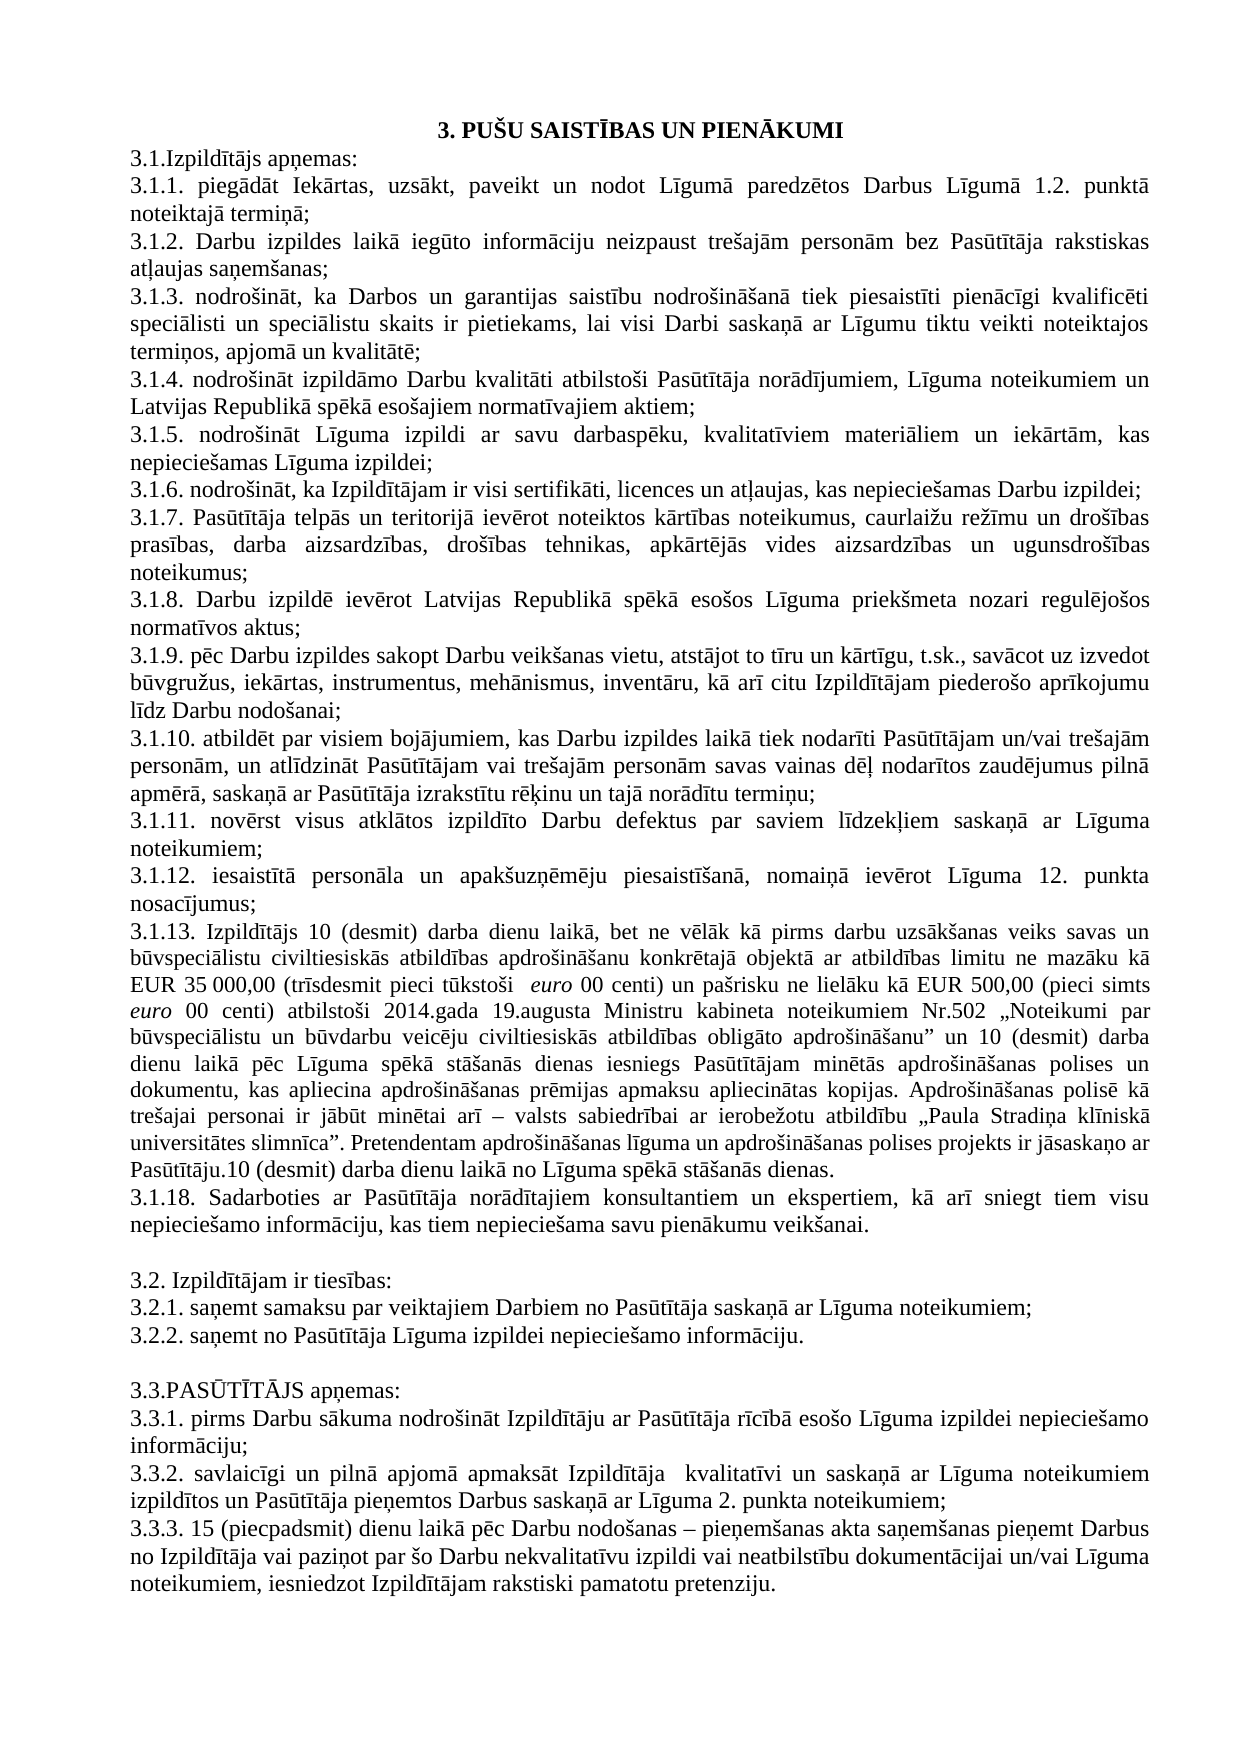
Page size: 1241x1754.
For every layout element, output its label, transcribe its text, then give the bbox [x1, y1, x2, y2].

text 3.1.1. piegādāt Iekārtas, uzsākt, paveikt un nodot Līgumā paredzētos Darbus Līgumā 1.2. punktā noteiktajā termiņā; [130, 171, 1152, 227]
text 3.1.9. pēc Darbu izpildes sakopt Darbu veikšanas vietu, atstājot to tīru un kārtīgu, t.sk., savācot uz izvedot būvgružus, iekārtas, instrumentus, mehānismus, inventāru, kā arī citu Izpildītājam piederošo aprīkojumu līdz Darbu nodošanai; [130, 641, 1152, 723]
text 3.2. Izpildītājam ir tiesības: [130, 1266, 1152, 1293]
text 3.1.12. iesaistītā personāla un apakšuzņēmēju piesaistīšanā, nomaiņā ievērot Līguma 12. punkta nosacījumus; [130, 862, 1152, 917]
text 3.1.6. nodrošināt, ka Izpildītājam ir visi sertifikāti, licences un atļaujas, kas nepieciešamas Darbu izpildei; [130, 475, 1152, 503]
text 3.1.11. novērst visus atklātos izpildīto Darbu defektus par saviem līdzekļiem saskaņā ar Līguma noteikumiem; [130, 806, 1152, 862]
text 3.2.2. saņemt no Pasūtītāja Līguma izpildei nepieciešamo informāciju. [130, 1321, 1152, 1348]
text 3.1.5. nodrošināt Līguma izpildi ar savu darbaspēku, kvalitatīviem materiāliem un iekārtām, kas nepieciešamas Līguma izpildei; [130, 420, 1152, 475]
text 3.3.2. savlaicīgi un pilnā apjomā apmaksāt Izpildītāja kvalitatīvi un saskaņā ar Līguma noteikumiem izpildītos un Pasūtītāja pieņemtos Darbus saskaņā ar Līguma 2. punkta noteikumiem; [130, 1459, 1152, 1514]
text 3.1.3. nodrošināt, ka Darbos un garantijas saistību nodrošināšanā tiek piesaistīti pienācīgi kvalificēti speciālisti un speciālistu skaits ir pietiekams, lai visi Darbi saskaņā ar Līgumu tiktu veikti noteiktajos termiņos, apjomā un kvalitātē; [130, 282, 1152, 365]
text 3.1.8. Darbu izpildē ievērot Latvijas Republikā spēkā esošos Līguma priekšmeta nozari regulējošos normatīvos aktus; [130, 586, 1152, 641]
text 3.3.1. pirms Darbu sākuma nodrošināt Izpildītāju ar Pasūtītāja rīcībā esošo Līguma izpildei nepieciešamo informāciju; [130, 1404, 1152, 1459]
text 3.3.PASŪTĪTĀJS apņemas: [130, 1376, 1152, 1404]
text 3.1.10. atbildēt par visiem bojājumiem, kas Darbu izpildes laikā tiek nodarīti Pasūtītājam un/vai trešajām personām, un atlīdzināt Pasūtītājam vai trešajām personām savas vainas dēļ nodarītos zaudējumus pilnā apmērā, saskaņā ar Pasūtītāja izrakstītu rēķinu un tajā norādītu termiņu; [130, 723, 1152, 806]
text 3.1.13. Izpildītājs 10 (desmit) darba dienu laikā, bet ne vēlāk kā pirms darbu uzsākšanas veiks savas un būvspeciālistu civiltiesiskās atbildības apdrošināšanu konkrētajā objektā ar atbildības limitu ne mazāku kā EUR 35 000,00 (trīsdesmit pieci tūkstoši euro 00 centi) un pašrisku ne lielāku kā EUR 500,00 (pieci simts euro 00 centi) atbilstoši 2014.gada 19.augusta Ministru kabineta noteikumiem Nr.502 „Noteikumi par būvspeciālistu un būvdarbu veicēju civiltiesiskās atbildības obligāto apdrošināšanu” un 10 (desmit) darba dienu laikā pēc Līguma spēkā stāšanās dienas iesniegs Pasūtītājam minētās apdrošināšanas polises un dokumentu, kas apliecina apdrošināšanas prēmijas apmaksu apliecinātas kopijas. Apdrošināšanas polisē kā trešajai personai ir jābūt minētai arī – valsts sabiedrībai ar ierobežotu atbildību „Paula Stradiņa klīniskā universitātes slimnīca”. Pretendentam apdrošināšanas līguma un apdrošināšanas polises projekts ir jāsaskaņo ar Pasūtītāju.10 (desmit) darba dienu laikā no Līguma spēkā stāšanās dienas. [130, 917, 1152, 1183]
text 3.3.3. 15 (piecpadsmit) dienu laikā pēc Darbu nodošanas – pieņemšanas akta saņemšanas pieņemt Darbus no Izpildītāja vai paziņot par šo Darbu nekvalitatīvu izpildi vai neatbilstību dokumentācijai un/vai Līguma noteikumiem, iesniedzot Izpildītājam rakstiski pamatotu pretenziju. [130, 1514, 1152, 1597]
text 3.1.18. Sadarboties ar Pasūtītāja norādītajiem konsultantiem un ekspertiem, kā arī sniegt tiem visu nepieciešamo informāciju, kas tiem nepieciešama savu pienākumu veikšanai. [130, 1183, 1152, 1238]
text 3.2.1. saņemt samaksu par veiktajiem Darbiem no Pasūtītāja saskaņā ar Līguma noteikumiem; [130, 1293, 1152, 1321]
text 3.1.2. Darbu izpildes laikā iegūto informāciju neizpaust trešajām personām bez Pasūtītāja rakstiskas atļaujas saņemšanas; [130, 227, 1152, 282]
text 3.1.7. Pasūtītāja telpās un teritorijā ievērot noteiktos kārtības noteikumus, caurlaižu režīmu un drošības prasības, darba aizsardzības, drošības tehnikas, apkārtējās vides aizsardzības un ugunsdrošības noteikumus; [130, 503, 1152, 586]
text 3.1.4. nodrošināt izpildāmo Darbu kvalitāti atbilstoši Pasūtītāja norādījumiem, Līguma noteikumiem un Latvijas Republikā spēkā esošajiem normatīvajiem aktiem; [130, 365, 1152, 420]
text 3. PUŠU SAISTĪBAS UN PIENĀKUMI [130, 116, 1152, 144]
text 3.1.Izpildītājs apņemas: [130, 144, 1152, 171]
